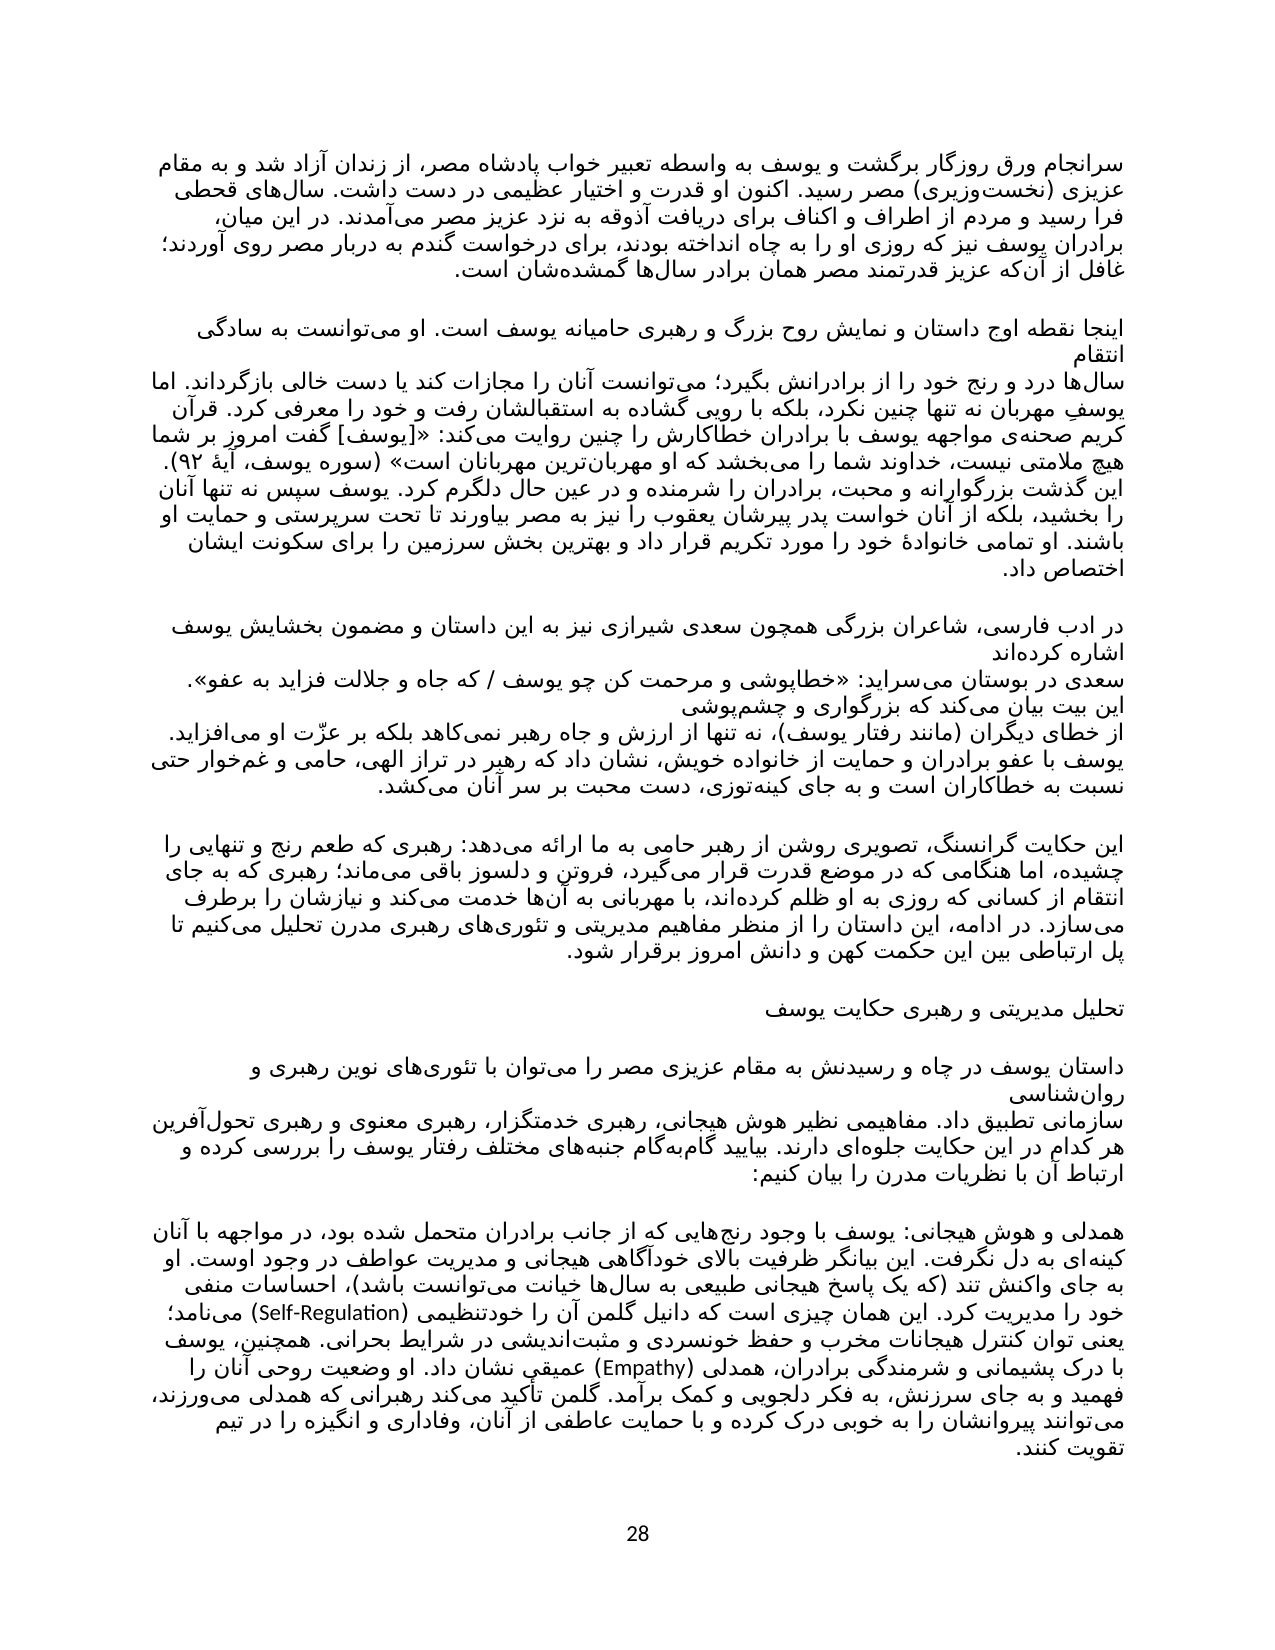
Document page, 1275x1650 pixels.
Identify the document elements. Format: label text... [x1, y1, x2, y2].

text سعدی در بوستان می‌سراید: «خطاپوشی و مرحمت کن چو یوسف / که جاه و جلالت فزاید به عفو». این بیت بیان می‌کند که بزرگواری و چشم‌پوشی [150, 666, 1125, 719]
text داستان یوسف در چاه و رسیدنش به مقام عزیزی مصر را می‌توان با تئوری‌های نوین رهبری و روان‌شناسی [150, 1053, 1125, 1107]
text از خطای دیگران (مانند رفتار یوسف)، نه تنها از ارزش و جاه رهبر نمی‌کاهد بلکه بر عزّت او می‌افزاید. یوسف با عفو برادران و حمایت از خانواده خویش، نشان داد که رهبر در تراز الهی، حامی و غم‌خوار حتی نسبت به خطاکاران است و به جای کینه‌توزی، دست محبت بر سر آنان می‌کشد. [150, 719, 1125, 799]
text سرانجام ورق روزگار برگشت و یوسف به واسطه تعبیر خواب پادشاه مصر، از زندان آزاد شد و به مقام عزیزی (نخست‌وزیری) مصر رسید. اکنون او قدرت و اختیار عظیمی در دست داشت. سال‌های قحطی فرا رسید و مردم از اطراف و اکناف برای دریافت آذوقه به نزد عزیز مصر می‌آمدند. در این میان، برادران یوسف نیز که روزی او را به چاه انداخته بودند، برای درخواست گندم به دربار مصر روی آوردند؛ غافل از آن‌که عزیز قدرتمند مصر همان برادر سال‌ها گمشده‌شان است. [150, 150, 1125, 283]
text همدلی و هوش هیجانی: یوسف با وجود رنج‌هایی که از جانب برادران متحمل شده بود، در مواجهه با آنان کینه‌ای به دل نگرفت. این بیانگر ظرفیت بالای خودآگاهی هیجانی و مدیریت عواطف در وجود اوست. او به جای واکنش تند (که یک پاسخ هیجانی طبیعی به سال‌ها خیانت می‌توانست باشد)، احساسات منفی خود را مدیریت کرد. این همان چیزی است که دانیل گلمن آن را خودتنظیمی (Self-Regulation) می‌نامد؛ یعنی توان کنترل هیجانات مخرب و حفظ خونسردی و مثبت‌اندیشی در شرایط بحرانی. همچنین، یوسف با درک پشیمانی و شرمندگی برادران، همدلی (Empathy) عمیقی نشان داد. او وضعیت روحی آنان را فهمید و به جای سرزنش، به فکر دلجویی و کمک برآمد. گلمن تأکید می‌کند رهبرانی که همدلی می‌ورزند، می‌توانند پیروانشان را به خوبی درک کرده و با حمایت عاطفی از آنان، وفاداری و انگیزه را در تیم تقویت کنند. [150, 1218, 1125, 1461]
text در ادب فارسی، شاعران بزرگی همچون سعدی شیرازی نیز به این داستان و مضمون بخشایش یوسف اشاره کرده‌اند [150, 613, 1125, 666]
text اینجا نقطه اوج داستان و نمایش روح بزرگ و رهبری حامیانه یوسف است. او می‌توانست به سادگی انتقام [150, 315, 1125, 368]
text این حکایت گرانسنگ، تصویری روشن از رهبر حامی به ما ارائه می‌دهد: رهبری که طعم رنج و تنهایی را چشیده، اما هنگامی که در موضع قدرت قرار می‌گیرد، فروتن و دلسوز باقی می‌ماند؛ رهبری که به جای انتقام از کسانی که روزی به او ظلم کرده‌اند، با مهربانی به آن‌ها خدمت می‌کند و نیازشان را برطرف می‌سازد. در ادامه، این داستان را از منظر مفاهیم مدیریتی و تئوری‌های رهبری مدرن تحلیل می‌کنیم تا پل ارتباطی بین این حکمت کهن و دانش امروز برقرار شود. [150, 831, 1125, 964]
text تحلیل مدیریتی و رهبری حکایت یوسف [150, 995, 1125, 1022]
text سال‌ها درد و رنج خود را از برادرانش بگیرد؛ می‌توانست آنان را مجازات کند یا دست خالی بازگرداند. اما یوسفِ مهربان نه تنها چنین نکرد، بلکه با رویی گشاده به استقبالشان رفت و خود را معرفی کرد. قرآن کریم صحنه‌ی مواجهه یوسف با برادران خطاکارش را چنین روایت می‌کند: «[یوسف] گفت امروز بر شما هیچ ملامتی نیست، خداوند شما را می‌بخشد که او مهربان‌ترین مهربانان است» (سوره یوسف، آیهٔ ۹۲). این گذشت بزرگوارانه و محبت، برادران را شرمنده و در عین حال دلگرم کرد. یوسف سپس نه تنها آنان را بخشید، بلکه از آنان خواست پدر پیرشان یعقوب را نیز به مصر بیاورند تا تحت سرپرستی و حمایت او باشند. او تمامی خانوادهٔ خود را مورد تکریم قرار داد و بهترین بخش سرزمین را برای سکونت ایشان اختصاص داد. [150, 368, 1125, 581]
text سازمانی تطبیق داد. مفاهیمی نظیر هوش هیجانی، رهبری خدمتگزار، رهبری معنوی و رهبری تحول‌آفرین هر کدام در این حکایت جلوه‌ای دارند. بیایید گام‌به‌گام جنبه‌های مختلف رفتار یوسف را بررسی کرده و ارتباط آن با نظریات مدرن را بیان کنیم: [150, 1107, 1125, 1187]
